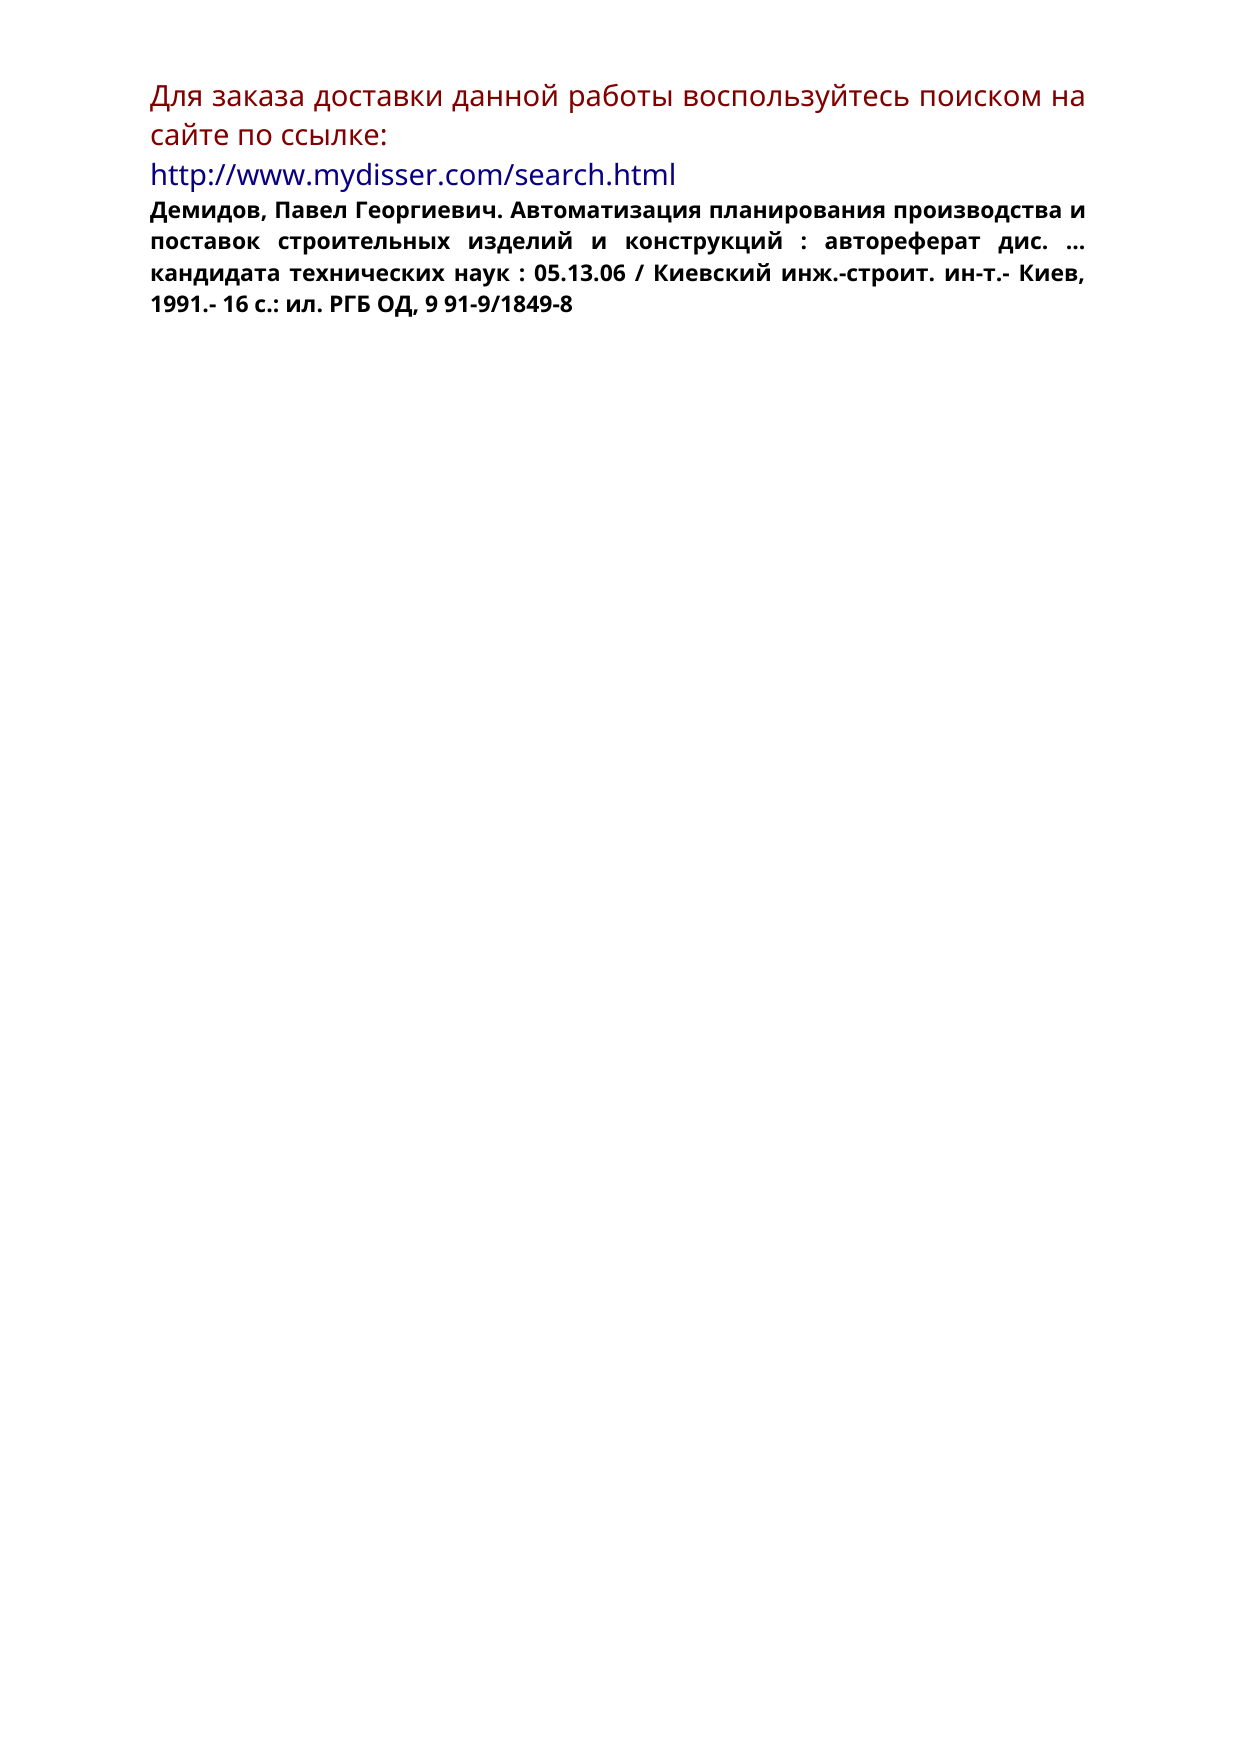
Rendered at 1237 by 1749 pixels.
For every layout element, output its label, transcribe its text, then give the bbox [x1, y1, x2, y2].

text Демидов, Павел Георгиевич. Автоматизация планирования производства и поставок строительных изделий и конструкций : автореферат дис. ... кандидата технических наук : 05.13.06 / Киевский инж.-строит. ин-т.- Киев, 1991.- 16 с.: ил. РГБ ОД, 9 91-9/1849-8 [150, 194, 1086, 319]
